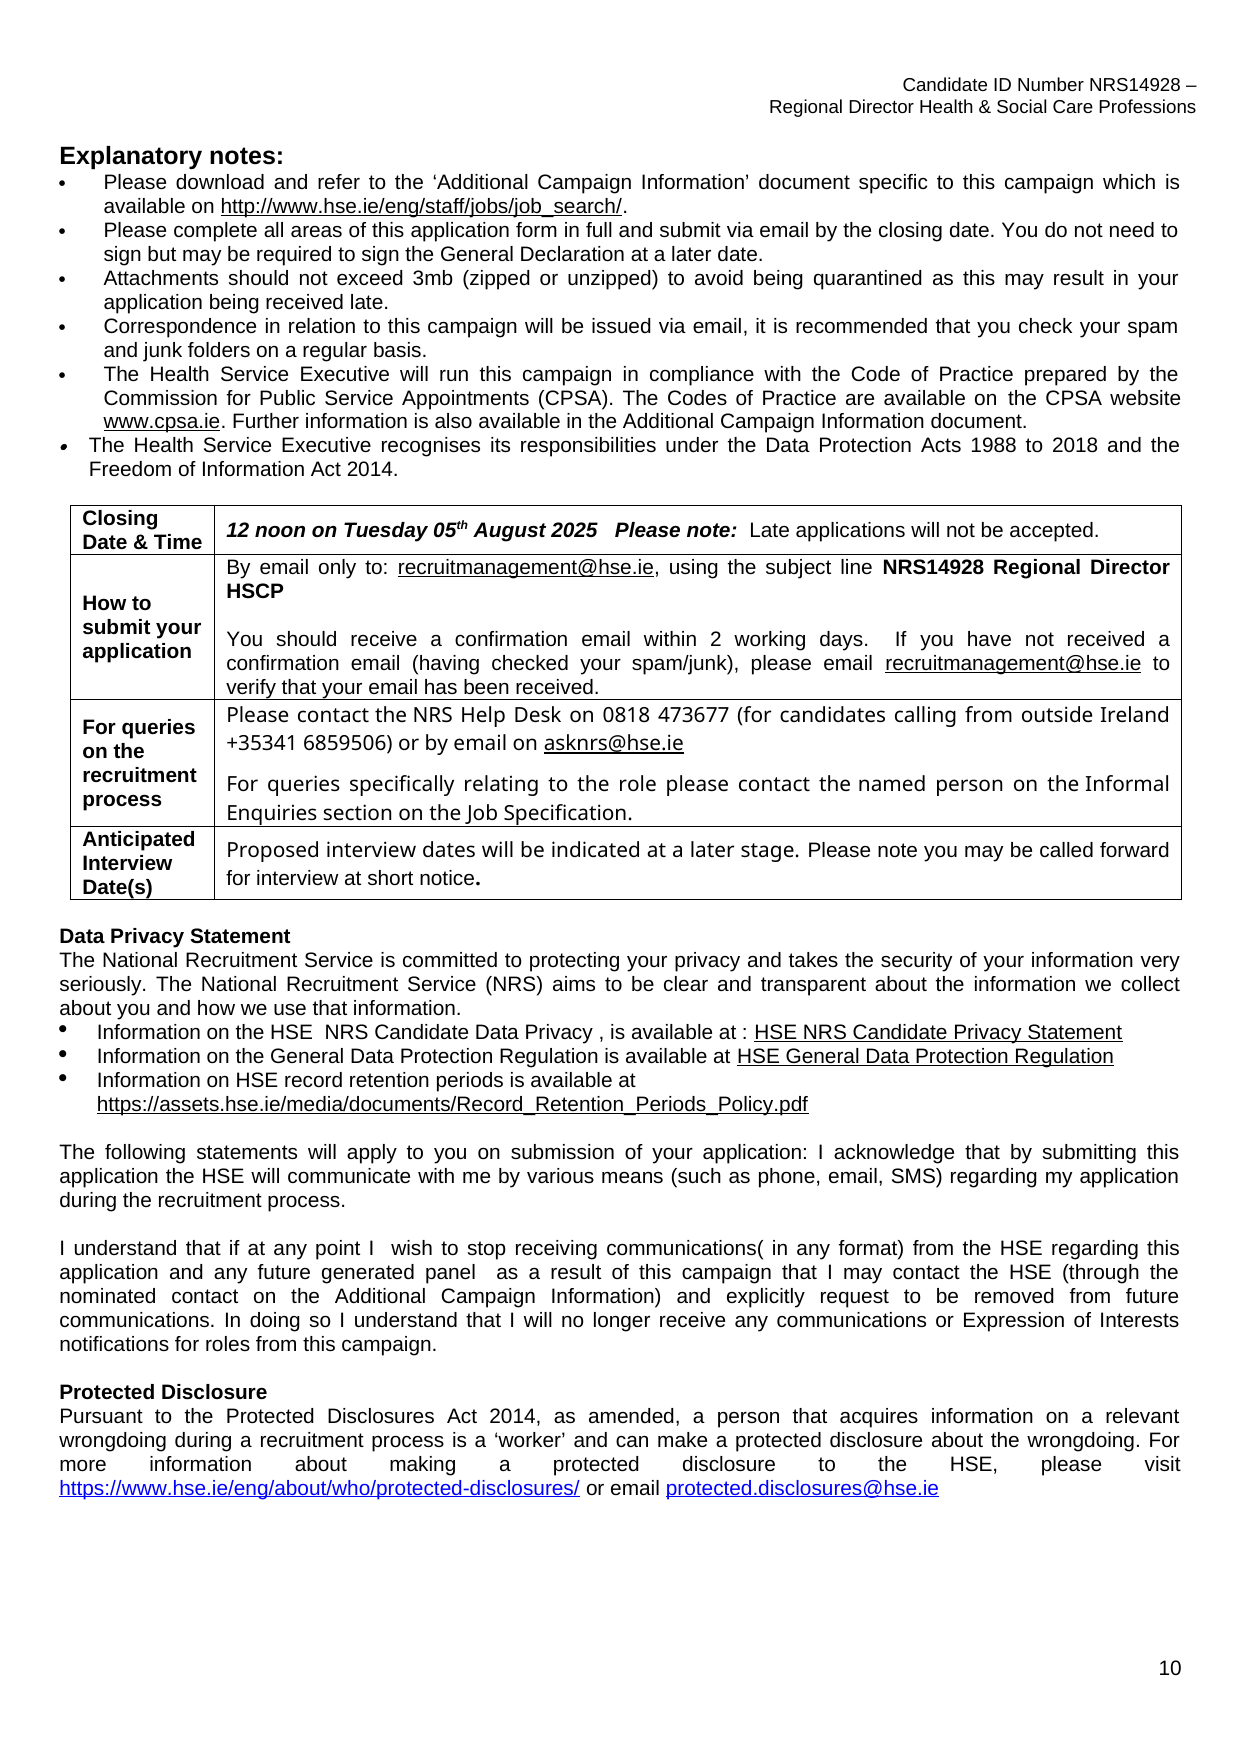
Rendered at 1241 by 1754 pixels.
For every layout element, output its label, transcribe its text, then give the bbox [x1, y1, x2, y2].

list The Health Service Executive recognises its responsibilities under the Data Protection Acts 1988 to 2018 and the Freedom of Information Act 2014. [59, 433, 1181, 481]
text I understand that if at any point I wish to stop receiving communications( in any format) from the HSE regarding this application and any future generated panel as a result of this campaign that I may contact the HSE (through the nominated contact on the Additional Campaign Information) and explicitly request to be removed from future communications. In doing so I understand that I will no longer receive any communications or Expression of Interests notifications for roles from this campaign. [59, 1236, 1181, 1356]
table_cell By email only to: recruitmanagement@hse.ie, using the subject line NRS14928 Regional Director HSCP You should receive a confirmation email within 2 working days. If you have not received a confirmation email (having checked your spam/junk), please email recruitmanagement@hse.ie to verify that your email has been received. [215, 555, 1181, 699]
text Pursuant to the Protected Disclosures Act 2014, as amended, a person that acquires information on a relevant wrongdoing during a recruitment process is a ‘worker’ and can make a protected disclosure about the wrongdoing. For more information about making a protected disclosure to the HSE, please visit https://www.hse.ie/eng/about/who/protected-disclosures/ or email protected.disclosures@hse.ie [59, 1403, 1181, 1499]
table_cell How to submit your application [71, 555, 214, 699]
text Explanatory notes: [59, 141, 1181, 170]
table_header Closing Date & Time [71, 506, 214, 554]
table_cell Anticipated Interview Date(s) [71, 827, 214, 899]
list Attachments should not exceed 3mb (zipped or unzipped) to avoid being quarantined as this may result in your application being received late. [59, 266, 1181, 313]
subtitle Please complete all areas of this application form in full and submit via email by the closing date. You do not need to sign but may be required to sign the General Declaration at a later date. [59, 218, 1181, 266]
table_cell For queries on the recruitment process [71, 700, 214, 826]
text The National Recruitment Service is committed to protecting your privacy and takes the security of your information very seriously. The National Recruitment Service (NRS) aims to be clear and transparent about the information we collect about you and how we use that information. [59, 948, 1181, 1020]
text The following statements will apply to you on submission of your application: I acknowledge that by submitting this application the HSE will communicate with me by various means (such as phone, email, SMS) regarding my application during the recruitment process. [59, 1140, 1181, 1212]
table_cell Proposed interview dates will be indicated at a later stage. Please note you may be called forward for interview at short notice. [215, 827, 1181, 899]
list Please download and refer to the ‘Additional Campaign Information’ document specific to this campaign which is available on http://www.hse.ie/eng/staff/jobs/job_search/. [59, 170, 1181, 218]
table_header 12 noon on Tuesday 05th August 2025 Please note: Late applications will not be accepted. [215, 506, 1181, 554]
text Protected Disclosure [59, 1379, 1181, 1403]
text Data Privacy Statement [59, 924, 1181, 948]
table_cell Please contact the NRS Help Desk on 0818 473677 (for candidates calling from outside Ireland +35341 6859506) or by email on asknrs@hse.ie For queries specifically relating to the role please contact the named person on the Informal Enquiries section on the Job Specification. [215, 700, 1181, 826]
list Information on the General Data Protection Regulation is available at HSE General Data Protection Regulation [59, 1044, 1181, 1068]
list Correspondence in relation to this campaign will be issued via email, it is recommended that you check your spam and junk folders on a regular basis. [59, 313, 1181, 361]
list Information on the HSE NRS Candidate Data Privacy , is available at : HSE NRS Candidate Privacy Statement [59, 1020, 1181, 1044]
list The Health Service Executive will run this campaign in compliance with the Code of Practice prepared by the Commission for Public Service Appointments (CPSA). The Codes of Practice are available on the CPSA website www.cpsa.ie. Further information is also available in the Additional Campaign Information document. [59, 361, 1181, 433]
list Information on HSE record retention periods is available at https://assets.hse.ie/media/documents/Record_Retention_Periods_Policy.pdf [59, 1068, 1181, 1116]
